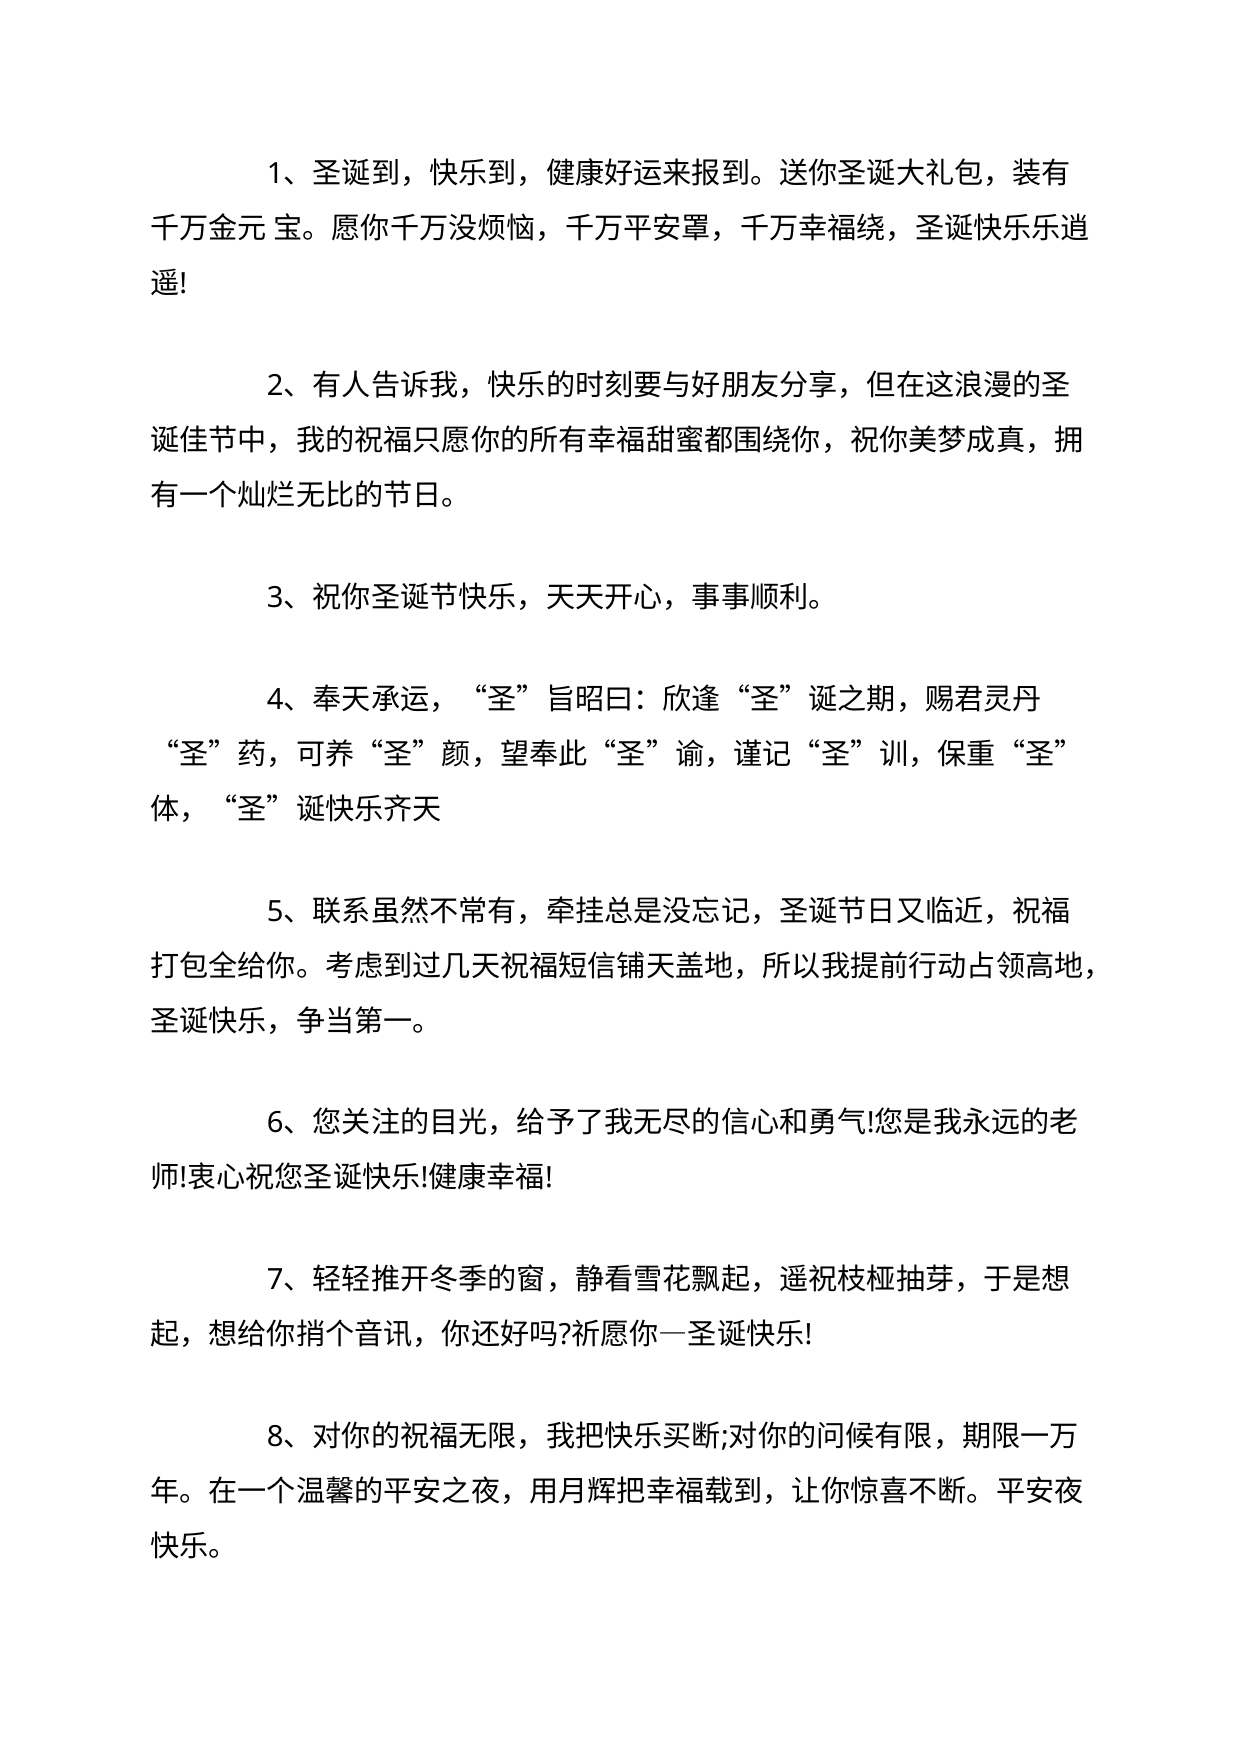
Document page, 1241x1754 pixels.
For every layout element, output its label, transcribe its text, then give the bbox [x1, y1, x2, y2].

text 5、联系虽然不常有，牵挂总是没忘记，圣诞节日又临近，祝福打包全给你。考虑到过几天祝福短信铺天盖地，所以我提前行动占领高地，圣诞快乐，争当第一。 [150, 887, 1090, 1039]
text 6、您关注的目光，给予了我无尽的信心和勇气!您是我永远的老师!衷心祝您圣诞快乐!健康幸福! [150, 1099, 1090, 1196]
text 2、有人告诉我，快乐的时刻要与好朋友分享，但在这浪漫的圣诞佳节中，我的祝福只愿你的所有幸福甜蜜都围绕你，祝你美梦成真，拥有一个灿烂无比的节日。 [150, 362, 1090, 514]
text 8、对你的祝福无限，我把快乐买断;对你的问候有限，期限一万年。在一个温馨的平安之夜，用月辉把幸福载到，让你惊喜不断。平安夜快乐。 [150, 1413, 1090, 1565]
text 1、圣诞到，快乐到，健康好运来报到。送你圣诞大礼包，装有千万金元 宝。愿你千万没烦恼，千万平安罩，千万幸福绕，圣诞快乐乐逍遥! [150, 150, 1090, 302]
text 3、祝你圣诞节快乐，天天开心，事事顺利。 [150, 573, 1090, 616]
text 7、轻轻推开冬季的窗，静看雪花飘起，遥祝枝桠抽芽，于是想起，想给你捎个音讯，你还好吗?祈愿你—圣诞快乐! [150, 1256, 1090, 1353]
text 4、奉天承运，“圣”旨昭曰：欣逢“圣”诞之期，赐君灵丹“圣”药，可养“圣”颜，望奉此“圣”谕，谨记“圣”训，保重“圣”体，“圣”诞快乐齐天 [150, 676, 1090, 828]
